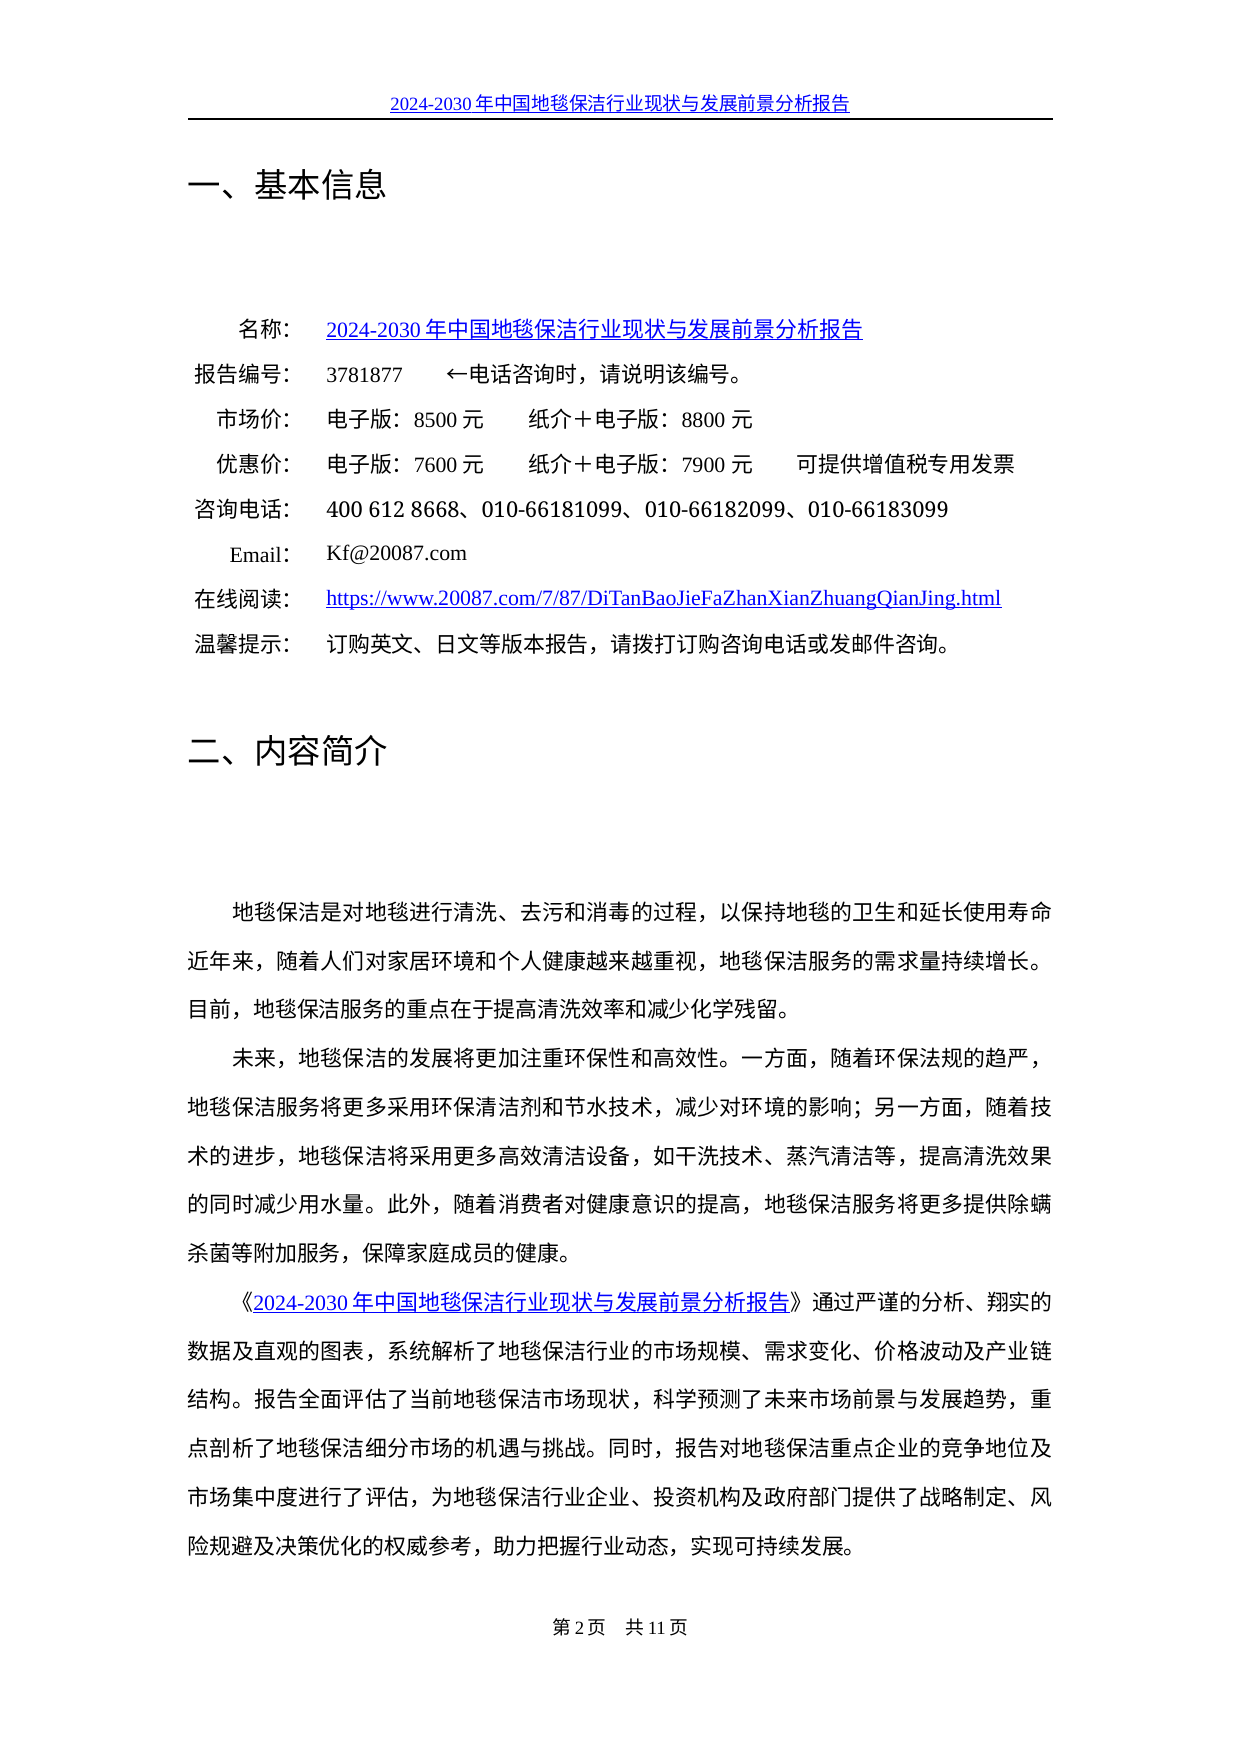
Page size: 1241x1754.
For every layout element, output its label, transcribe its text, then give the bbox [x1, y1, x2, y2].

table_cell 在线阅读： [167, 582, 315, 627]
table_cell Kf@20087.com [315, 537, 1073, 582]
title 一、基本信息 [187, 150, 1053, 215]
table_header 2024-2030年中国地毯保洁行业现状与发展前景分析报告 [315, 312, 1073, 357]
table_cell 400 612 8668、010-66181099、010-66182099、010-66183099 [315, 492, 1073, 537]
table_cell 电子版：7600 元 纸介＋电子版：7900 元 可提供增值税专用发票 [315, 447, 1073, 492]
table_cell 3781877 ←电话咨询时，请说明该编号。 [315, 357, 1073, 402]
table_cell 温馨提示： [167, 627, 315, 672]
table_cell 订购英文、日文等版本报告，请拨打订购咨询电话或发邮件咨询。 [315, 627, 1073, 672]
title 二、内容简介 [187, 717, 1053, 782]
table_cell [315, 582, 1073, 627]
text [187, 894, 1053, 1561]
table_cell 优惠价： [167, 447, 315, 492]
table_cell 咨询电话： [167, 492, 315, 537]
table_cell 报告编号： [167, 357, 315, 402]
table_cell 电子版：8500 元 纸介＋电子版：8800 元 [315, 402, 1073, 447]
table_header 名称： [167, 312, 315, 357]
table_cell 市场价： [167, 402, 315, 447]
table_cell Email： [167, 537, 315, 582]
